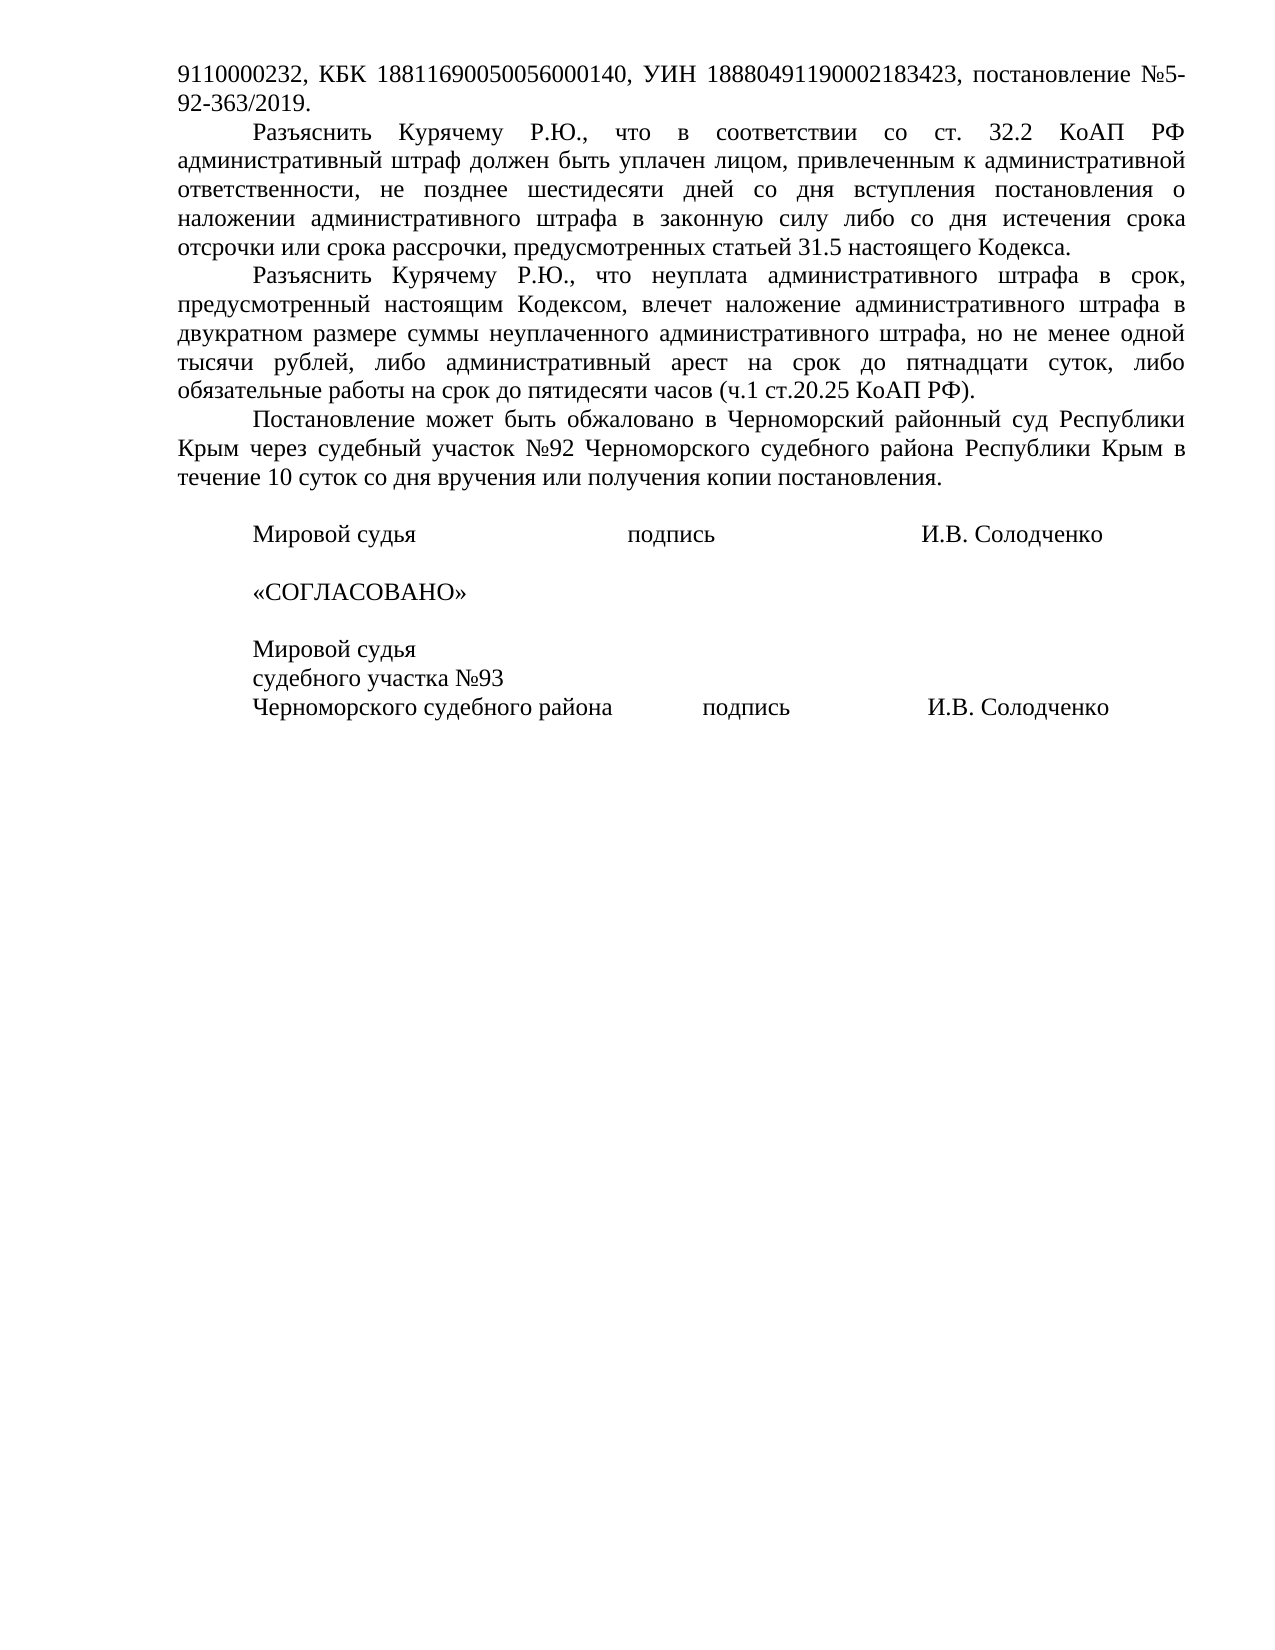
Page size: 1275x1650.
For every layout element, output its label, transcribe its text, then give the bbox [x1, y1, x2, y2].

text Разъяснить Курячему Р.Ю., что неуплата административного штрафа в срок, предусмотренный настоящим Кодексом, влечет наложение административного штрафа в двукратном размере суммы неуплаченного административного штрафа, но не менее одной тысячи рублей, либо административный арест на срок до пятнадцати суток, либо обязательные работы на срок до пятидесяти часов (ч.1 ст.20.25 КоАП РФ). [177, 260, 1186, 404]
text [177, 59, 1186, 117]
text судебного участка №93 [177, 663, 1186, 692]
text Постановление может быть обжаловано в Черноморский районный суд Республики Крым через судебный участок №92 Черноморского судебного района Республики Крым в течение 10 суток со дня вручения или получения копии постановления. [177, 404, 1186, 490]
text Разъяснить Курячему Р.Ю., что в соответствии со ст. 32.2 КоАП РФ административный штраф должен быть уплачен лицом, привлеченным к административной ответственности, не позднее шестидесяти дней со дня вступления постановления о наложении административного штрафа в законную силу либо со дня истечения срока отсрочки или срока рассрочки, предусмотренных статьей 31.5 настоящего Кодекса. [177, 117, 1186, 260]
text Черноморского судебного района подпись И.В. Солодченко [177, 692, 1186, 720]
text «СОГЛАСОВАНО» [177, 577, 1186, 605]
text Мировой судья подпись И.В. Солодченко [177, 519, 1186, 548]
text Мировой судья [177, 634, 1186, 663]
